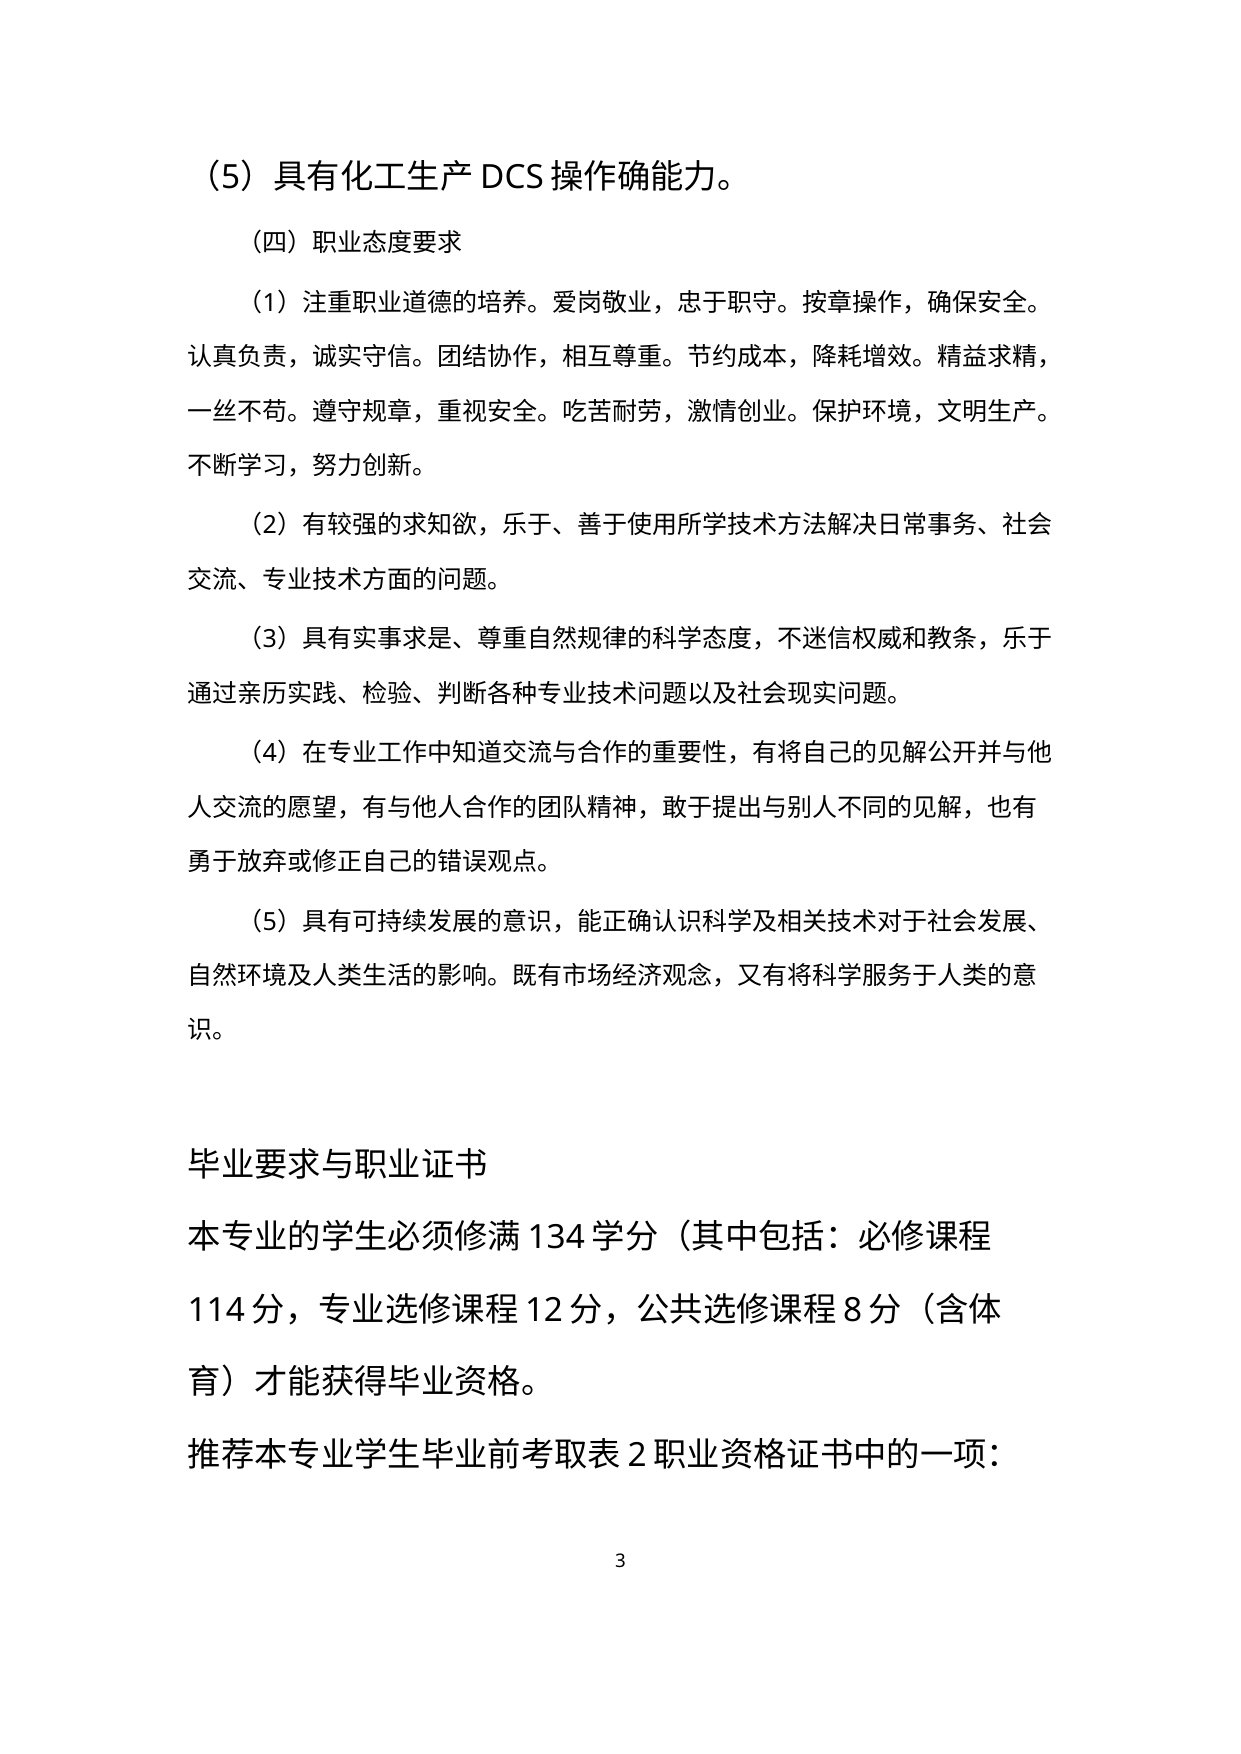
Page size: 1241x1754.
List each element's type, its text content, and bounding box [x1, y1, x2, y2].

text （3）具有实事求是、尊重自然规律的科学态度，不迷信权威和教条，乐于通过亲历实践、检验、判断各种专业技术问题以及社会现实问题。 [187, 619, 1053, 709]
text 推荐本专业学生毕业前考取表2职业资格证书中的一项： [187, 1427, 1053, 1476]
text （4）在专业工作中知道交流与合作的重要性，有将自己的见解公开并与他人交流的愿望，有与他人合作的团队精神，敢于提出与别人不同的见解，也有勇于放弃或修正自己的错误观点。 [187, 733, 1053, 878]
text （1）注重职业道德的培养。爱岗敬业，忠于职守。按章操作，确保安全。认真负责，诚实守信。团结协作，相互尊重。节约成本，降耗增效。精益求精，一丝不苟。遵守规章，重视安全。吃苦耐劳，激情创业。保护环境，文明生产。不断学习，努力创新。 [187, 282, 1053, 482]
text （5）具有化工生产DCS操作确能力。 [187, 150, 1053, 198]
text 本专业的学生必须修满134学分（其中包括：必修课程114分，专业选修课程12分，公共选修课程8分（含体育）才能获得毕业资格。 [187, 1210, 1053, 1403]
text （四）职业态度要求 [187, 223, 1053, 259]
text 毕业要求与职业证书 [187, 1138, 1053, 1186]
text （2）有较强的求知欲，乐于、善于使用所学技术方法解决日常事务、社会交流、专业技术方面的问题。 [187, 505, 1053, 596]
text （5）具有可持续发展的意识，能正确认识科学及相关技术对于社会发展、自然环境及人类生活的影响。既有市场经济观念，又有将科学服务于人类的意识。 [187, 901, 1053, 1046]
